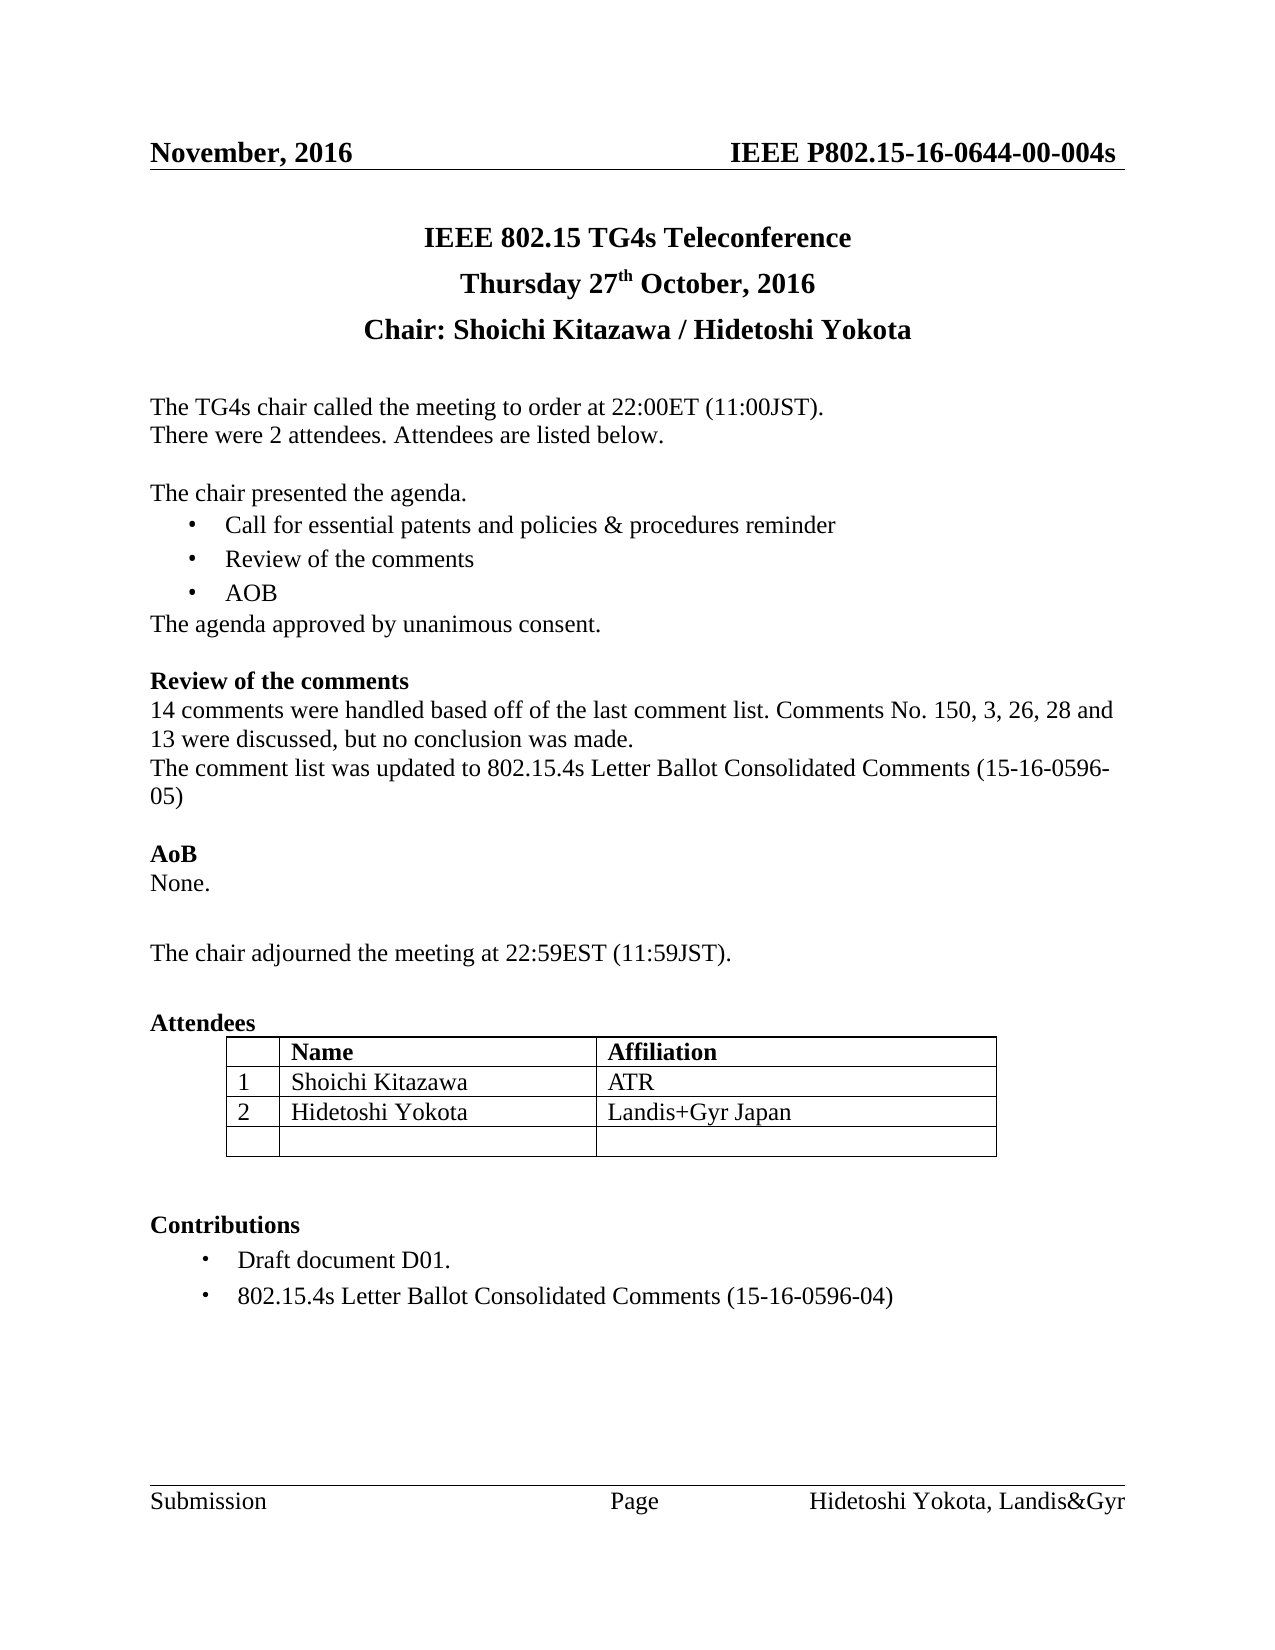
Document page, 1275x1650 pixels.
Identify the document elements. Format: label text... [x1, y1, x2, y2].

text The chair presented the agenda. [150, 478, 1125, 507]
text Chair: Shoichi Kitazawa / Hidetoshi Yokota [150, 312, 1125, 346]
table_header Affiliation [597, 1038, 996, 1066]
table_cell [280, 1127, 596, 1156]
text The comment list was updated to 802.15.4s Letter Ballot Consolidated Comments (15-16-0596-05) [150, 753, 1125, 810]
text Contributions [150, 1210, 1125, 1239]
text 14 comments were handled based off of the last comment list. Comments No. 150, 3, 26, 28 and 13 were discussed, but no conclusion was made. [150, 695, 1125, 753]
table_cell 2 [227, 1097, 279, 1126]
text Thursday 27th October, 2016 [150, 266, 1125, 300]
table_cell [597, 1127, 996, 1156]
text The chair adjourned the meeting at 22:59EST (11:59JST). [150, 938, 1125, 966]
table_cell [227, 1127, 279, 1156]
table_cell 1 [227, 1067, 279, 1096]
text IEEE 802.15 TG4s Teleconference [150, 220, 1125, 254]
table_cell Landis+Gyr Japan [597, 1097, 996, 1126]
list Review of the comments [187, 541, 1125, 575]
text AoB [150, 839, 1125, 868]
list AOB [187, 575, 1125, 609]
text There were 2 attendees. Attendees are listed below. [150, 421, 1125, 449]
table_header Name [280, 1038, 596, 1066]
text The TG4s chair called the meeting to order at 22:00ET (11:00JST). [150, 392, 1125, 421]
text The agenda approved by unanimous consent. [150, 609, 1125, 638]
table_cell Shoichi Kitazawa [280, 1067, 596, 1096]
table_header [227, 1038, 279, 1066]
list 802.15.4s Letter Ballot Consolidated Comments (15-16-0596-04) [194, 1275, 1125, 1312]
text None. [150, 868, 1125, 896]
table_cell ATR [597, 1067, 996, 1096]
table_cell Hidetoshi Yokota [280, 1097, 596, 1126]
text Review of the comments [150, 666, 1125, 695]
text Attendees [150, 1008, 1125, 1036]
list Draft document D01. [194, 1239, 1125, 1275]
list Call for essential patents and policies & procedures reminder [187, 507, 1125, 541]
